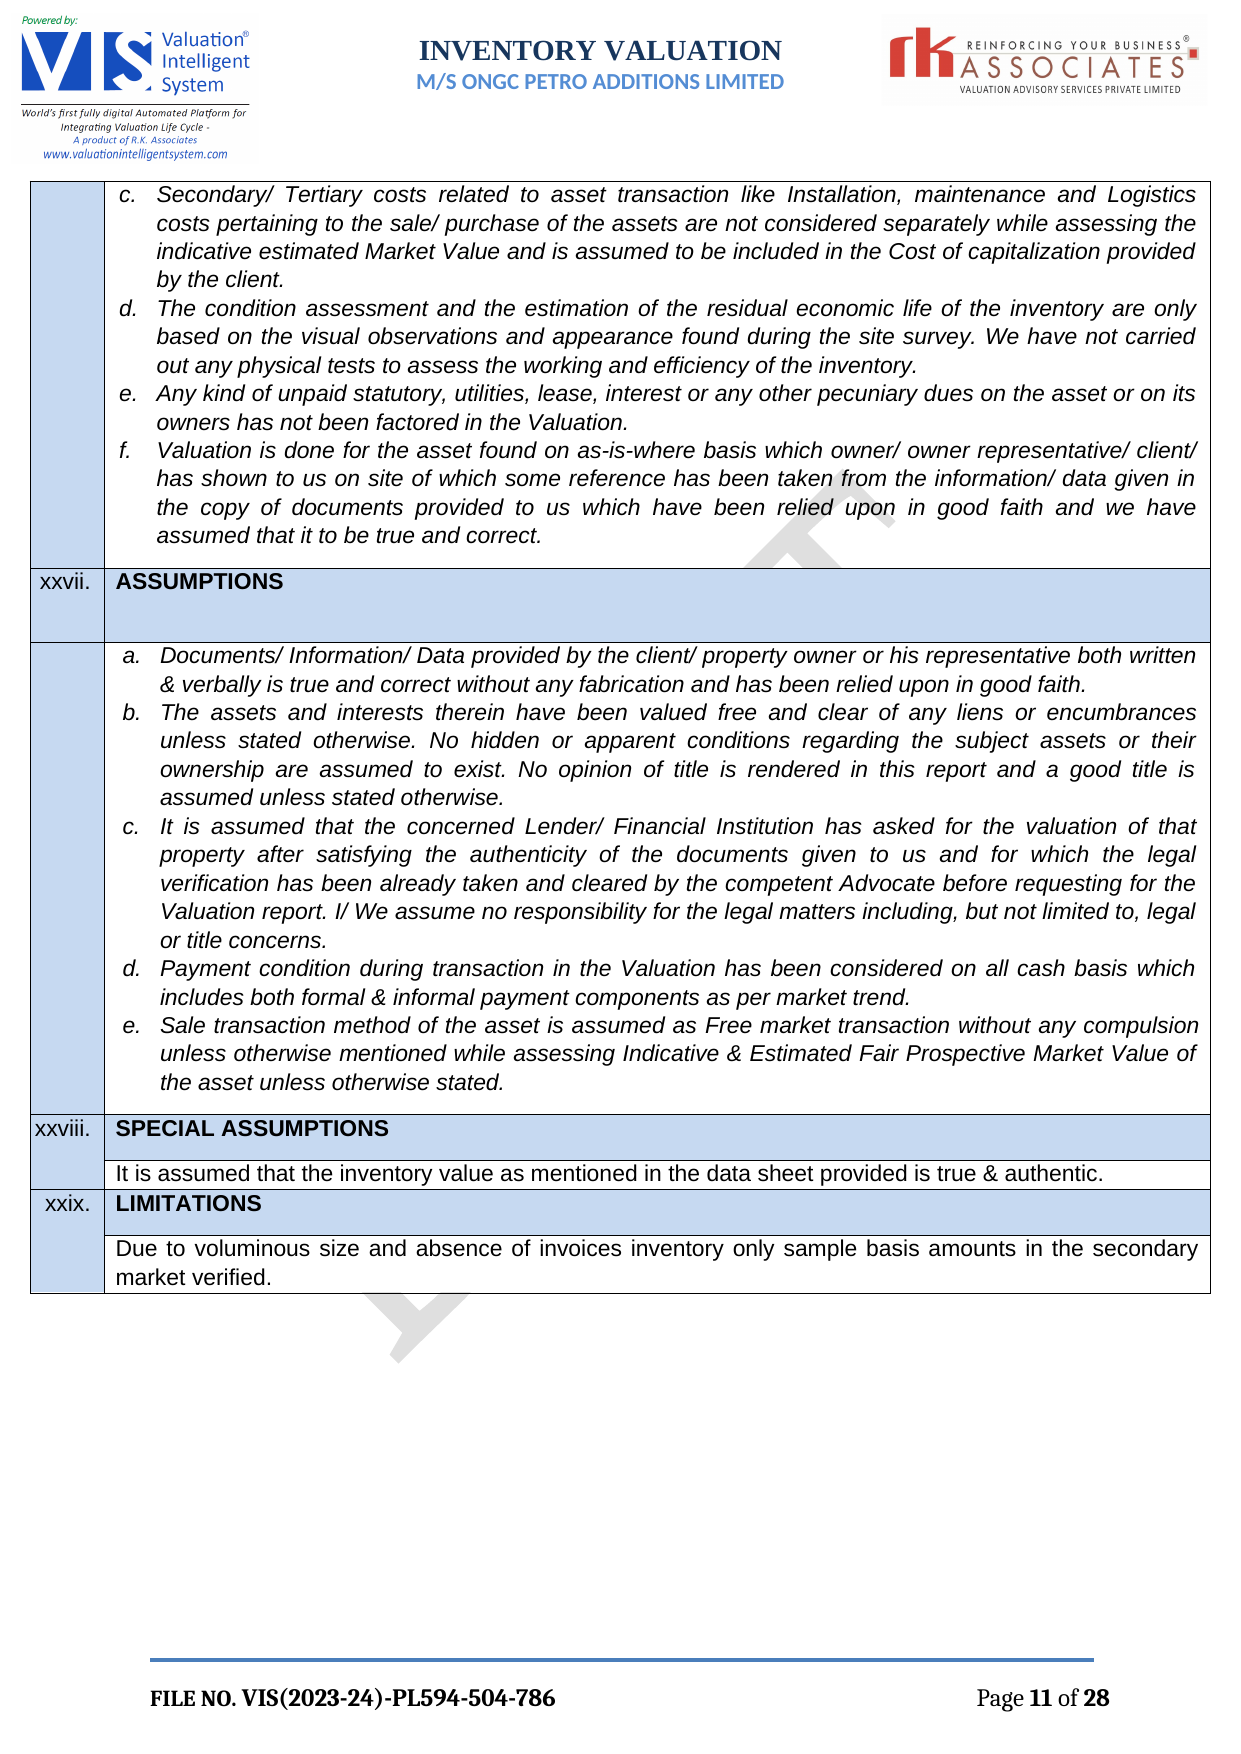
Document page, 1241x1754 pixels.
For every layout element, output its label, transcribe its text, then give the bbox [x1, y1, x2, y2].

table_cell It is assumed that the inventory value as mentioned in the data sheet provided is true & authentic. [105, 1161, 1210, 1189]
table_cell [31, 1115, 104, 1189]
table_cell [31, 182, 104, 568]
picture [881, 14, 1208, 106]
table_cell Due to voluminous size and absence of invoices inventory only sample basis amounts in the secondary market verified. [105, 1236, 1210, 1292]
table_cell [31, 643, 104, 1114]
table_cell [31, 569, 104, 642]
table_cell [31, 1190, 104, 1292]
table_cell SPECIAL ASSUMPTIONS [105, 1115, 1210, 1160]
table_cell Documents/ Information/ Data provided by the client/ property owner or his representative both written & verbally is true and correct without any fabrication and has been relied upon in good faith. The assets and interests therein have been valued free and clear of any liens or encumbrances unless stated otherwise. No hidden or apparent conditions regarding the subject assets or their ownership are assumed to exist. No opinion of title is rendered in this report and a good title is assumed unless stated otherwise. It is assumed that the concerned Lender/ Financial Institution has asked for the valuation of that property after satisfying the authenticity of the documents given to us and for which the legal verification has been already taken and cleared by the competent Advocate before requesting for the Valuation report. I/ We assume no responsibility for the legal matters including, but not limited to, legal or title concerns. Payment condition during transaction in the Valuation has been considered on all cash basis which includes both formal & informal payment components as per market trend. Sale transaction method of the asset is assumed as unless otherwise mentioned while assessing Indicative & Estimated Fair Prospective Market Value of the asset unless otherwise stated. [105, 643, 1210, 1114]
table_cell ASSUMPTIONS [105, 569, 1210, 642]
table_cell LIMITATIONS [105, 1190, 1210, 1235]
picture [11, 13, 259, 164]
